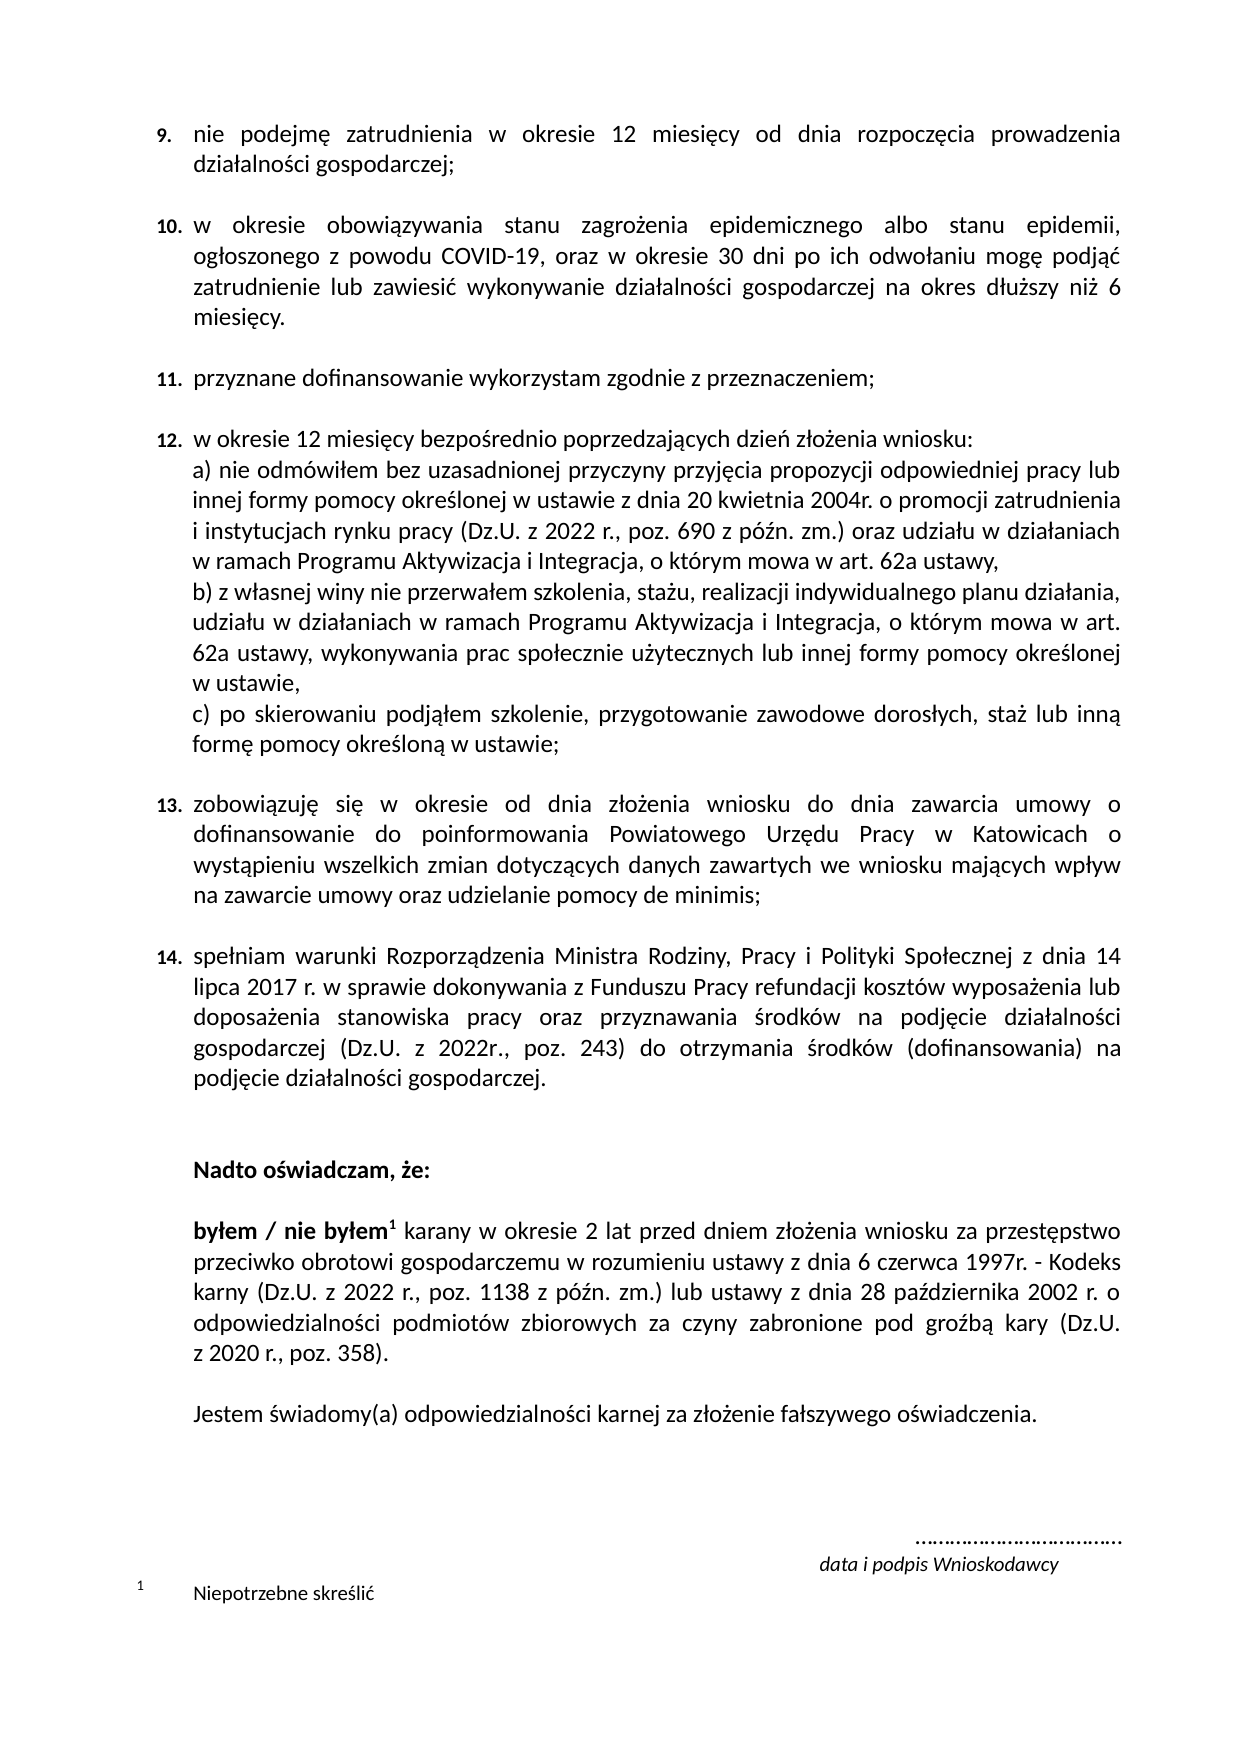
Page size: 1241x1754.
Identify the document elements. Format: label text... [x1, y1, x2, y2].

text data i podpis Wnioskodawcy [819, 1551, 1122, 1576]
text ……………………………… [156, 1520, 1122, 1551]
text 1 Niepotrzebne skreślić [118, 1576, 1122, 1607]
text Nadto oświadczam, że: [193, 1154, 1122, 1184]
text b) z własnej winy nie przerwałem szkolenia, stażu, realizacji indywidualnego planu działania, udziału w działaniach w ramach Programu Aktywizacja i Integracja, o którym mowa w art. 62a ustawy, wykonywania prac społecznie użytecznych lub innej formy pomocy określonej w ustawie, [192, 576, 1122, 698]
text byłem / nie byłem1 karany w okresie 2 lat przed dniem złożenia wniosku za przestępstwo przeciwko obrotowi gospodarczemu w rozumieniu ustawy z dnia 6 czerwca 1997r. - Kodeks karny (Dz.U. z 2022 r., poz. 1138 z późn. zm.) lub ustawy z dnia 28 października 2002 r. o odpowiedzialności podmiotów zbiorowych za czyny zabronione pod groźbą kary (Dz.U. z 2020 r., poz. 358). [193, 1215, 1122, 1368]
text Jestem świadomy(a) odpowiedzialności karnej za złożenie fałszywego oświadczenia. [193, 1398, 1122, 1429]
text c) po skierowaniu podjąłem szkolenie, przygotowanie zawodowe dorosłych, staż lub inną formę pomocy określoną w ustawie; [192, 698, 1122, 759]
list spełniam warunki Rozporządzenia Ministra Rodziny, Pracy i Polityki Społecznej z dnia 14 lipca 2017 r. w sprawie dokonywania z Funduszu Pracy refundacji kosztów wyposażenia lub doposażenia stanowiska pracy oraz przyznawania środków na podjęcie działalności gospodarczej (Dz.U. z 2022r., poz. 243) do otrzymania środków (dofinansowania) na podjęcie działalności gospodarczej. [156, 940, 1122, 1093]
list w okresie obowiązywania stanu zagrożenia epidemicznego albo stanu epidemii, ogłoszonego z powodu COVID-19, oraz w okresie 30 dni po ich odwołaniu mogę podjąć zatrudnienie lub zawiesić wykonywanie działalności gospodarczej na okres dłuższy niż 6 miesięcy. [156, 210, 1122, 332]
list przyznane dofinansowanie wykorzystam zgodnie z przeznaczeniem; [156, 362, 1122, 393]
list nie podejmę zatrudnienia w okresie 12 miesięcy od dnia rozpoczęcia prowadzenia działalności gospodarczej; [156, 118, 1122, 179]
list zobowiązuję się w okresie od dnia złożenia wniosku do dnia zawarcia umowy o dofinansowanie do poinformowania Powiatowego Urzędu Pracy w Katowicach o wystąpieniu wszelkich zmian dotyczących danych zawartych we wniosku mających wpływ na zawarcie umowy oraz udzielanie pomocy de minimis; [156, 788, 1122, 910]
list w okresie 12 miesięcy bezpośrednio poprzedzających dzień złożenia wniosku: [156, 423, 1122, 454]
text a) nie odmówiłem bez uzasadnionej przyczyny przyjęcia propozycji odpowiedniej pracy lub innej formy pomocy określonej w ustawie z dnia 20 kwietnia 2004r. o promocji zatrudnienia i instytucjach rynku pracy (Dz.U. z 2022 r., poz. 690 z późn. zm.) oraz udziału w działaniach w ramach Programu Aktywizacja i Integracja, o którym mowa w art. 62a ustawy, [192, 454, 1122, 576]
